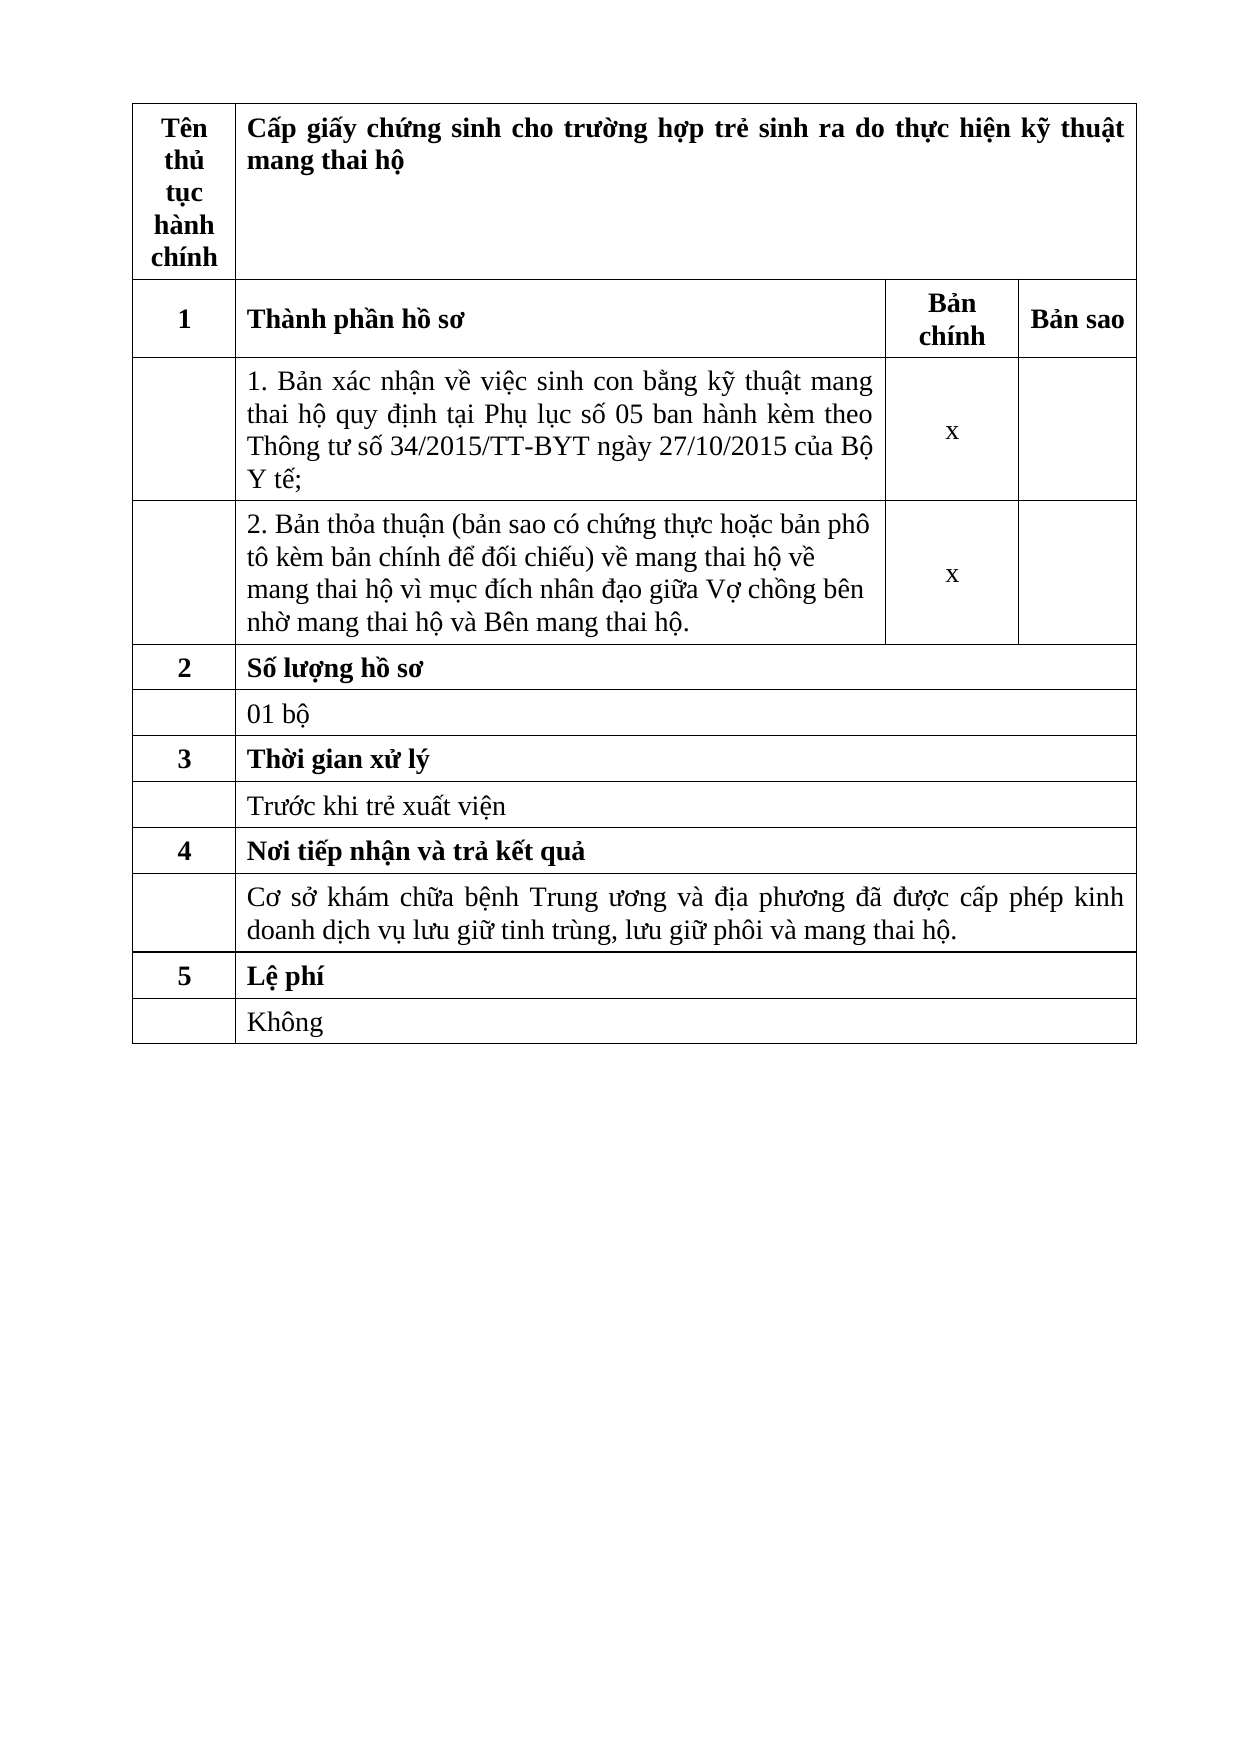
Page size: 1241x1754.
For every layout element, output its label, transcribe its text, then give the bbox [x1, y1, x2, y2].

table_cell 5 [133, 953, 235, 997]
table_cell Thời gian xử lý [236, 736, 1136, 781]
table_cell 3 [133, 736, 235, 781]
table_cell [133, 690, 235, 735]
table_cell [1019, 358, 1136, 500]
table_header Tên thủ tục hành chính [133, 104, 235, 279]
table_cell Trước khi trẻ xuất viện [236, 782, 1136, 827]
table_cell x [886, 501, 1018, 643]
table_cell Cơ sở khám chữa bệnh Trung ương và địa phương đã được cấp phép kinh doanh dịch vụ lưu giữ tinh trùng, lưu giữ phôi và mang thai hộ. [236, 874, 1136, 951]
table_cell [133, 782, 235, 827]
table_cell 1. Bản xác nhận về việc sinh con bằng kỹ thuật mang thai hộ quy định tại Phụ lục số 05 ban hành kèm theo Thông tư số 34/2015/TT-BYT ngày 27/10/2015 của Bộ Y tế; [236, 358, 885, 500]
table_cell [133, 874, 235, 951]
table_cell 01 bộ [236, 690, 1136, 735]
table_cell x [886, 358, 1018, 500]
table_cell Bản sao [1019, 280, 1136, 357]
table_cell [133, 501, 235, 643]
table_cell Số lượng hồ sơ [236, 645, 1136, 689]
table_cell [133, 999, 235, 1043]
table_cell 4 [133, 828, 235, 873]
table_cell [133, 358, 235, 500]
table_cell Nơi tiếp nhận và trả kết quả [236, 828, 1136, 873]
table_cell [1019, 501, 1136, 643]
table_cell Lệ phí [236, 953, 1136, 997]
table_header Cấp giấy chứng sinh cho trường hợp trẻ sinh ra do thực hiện kỹ thuật mang thai hộ [236, 104, 1136, 279]
table_cell Thành phần hồ sơ [236, 280, 885, 357]
table_cell Bản chính [886, 280, 1018, 357]
table_cell 2. Bản thỏa thuận (bản sao có chứng thực hoặc bản phô tô kèm bản chính để đối chiếu) về mang thai hộ về mang thai hộ vì mục đích nhân đạo giữa Vợ chồng bên nhờ mang thai hộ và Bên mang thai hộ. [236, 501, 885, 643]
table_cell Không [236, 999, 1136, 1043]
table_cell 2 [133, 645, 235, 689]
table_cell 1 [133, 280, 235, 357]
